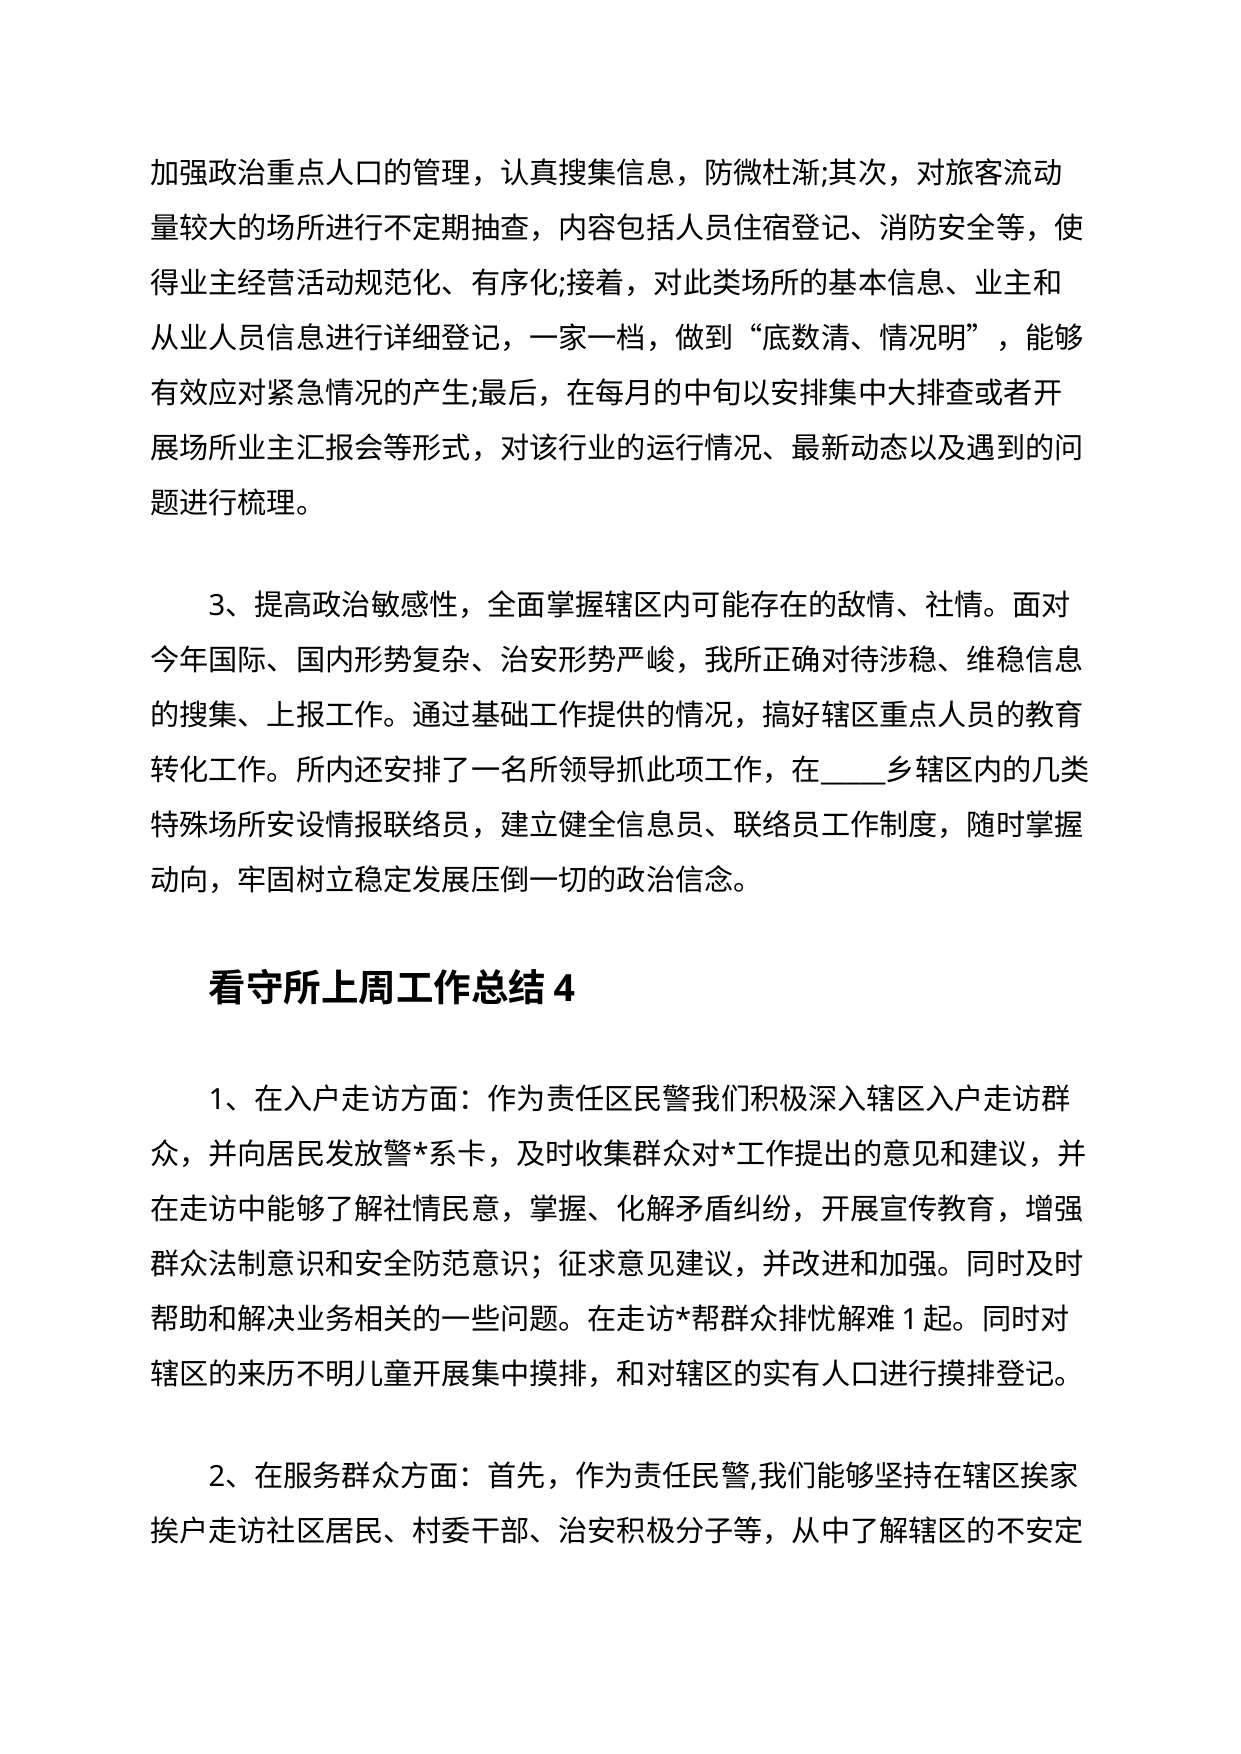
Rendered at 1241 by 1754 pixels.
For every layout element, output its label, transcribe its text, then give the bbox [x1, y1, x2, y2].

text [150, 1452, 1090, 1549]
text 3、提高政治敏感性，全面掌握辖区内可能存在的敌情、社情。面对今年国际、国内形势复杂、治安形势严峻，我所正确对待涉稳、维稳信息的搜集、上报工作。通过基础工作提供的情况，搞好辖区重点人员的教育转化工作。所内还安排了一名所领导抓此项工作，在_____乡辖区内的几类特殊场所安设情报联络员，建立健全信息员、联络员工作制度，随时掌握动向，牢固树立稳定发展压倒一切的政治信念。 [150, 581, 1090, 898]
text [150, 150, 1090, 522]
text 看守所上周工作总结4 [150, 958, 1090, 1012]
text 1、在入户走访方面：作为责任区民警我们积极深入辖区入户走访群众，并向居民发放警*系卡，及时收集群众对*工作提出的意见和建议，并在走访中能够了解社情民意，掌握、化解矛盾纠纷，开展宣传教育，增强群众法制意识和安全防范意识；征求意见建议，并改进和加强。同时及时帮助和解决业务相关的一些问题。在走访*帮群众排忧解难1起。同时对辖区的来历不明儿童开展集中摸排，和对辖区的实有人口进行摸排登记。 [150, 1076, 1090, 1393]
